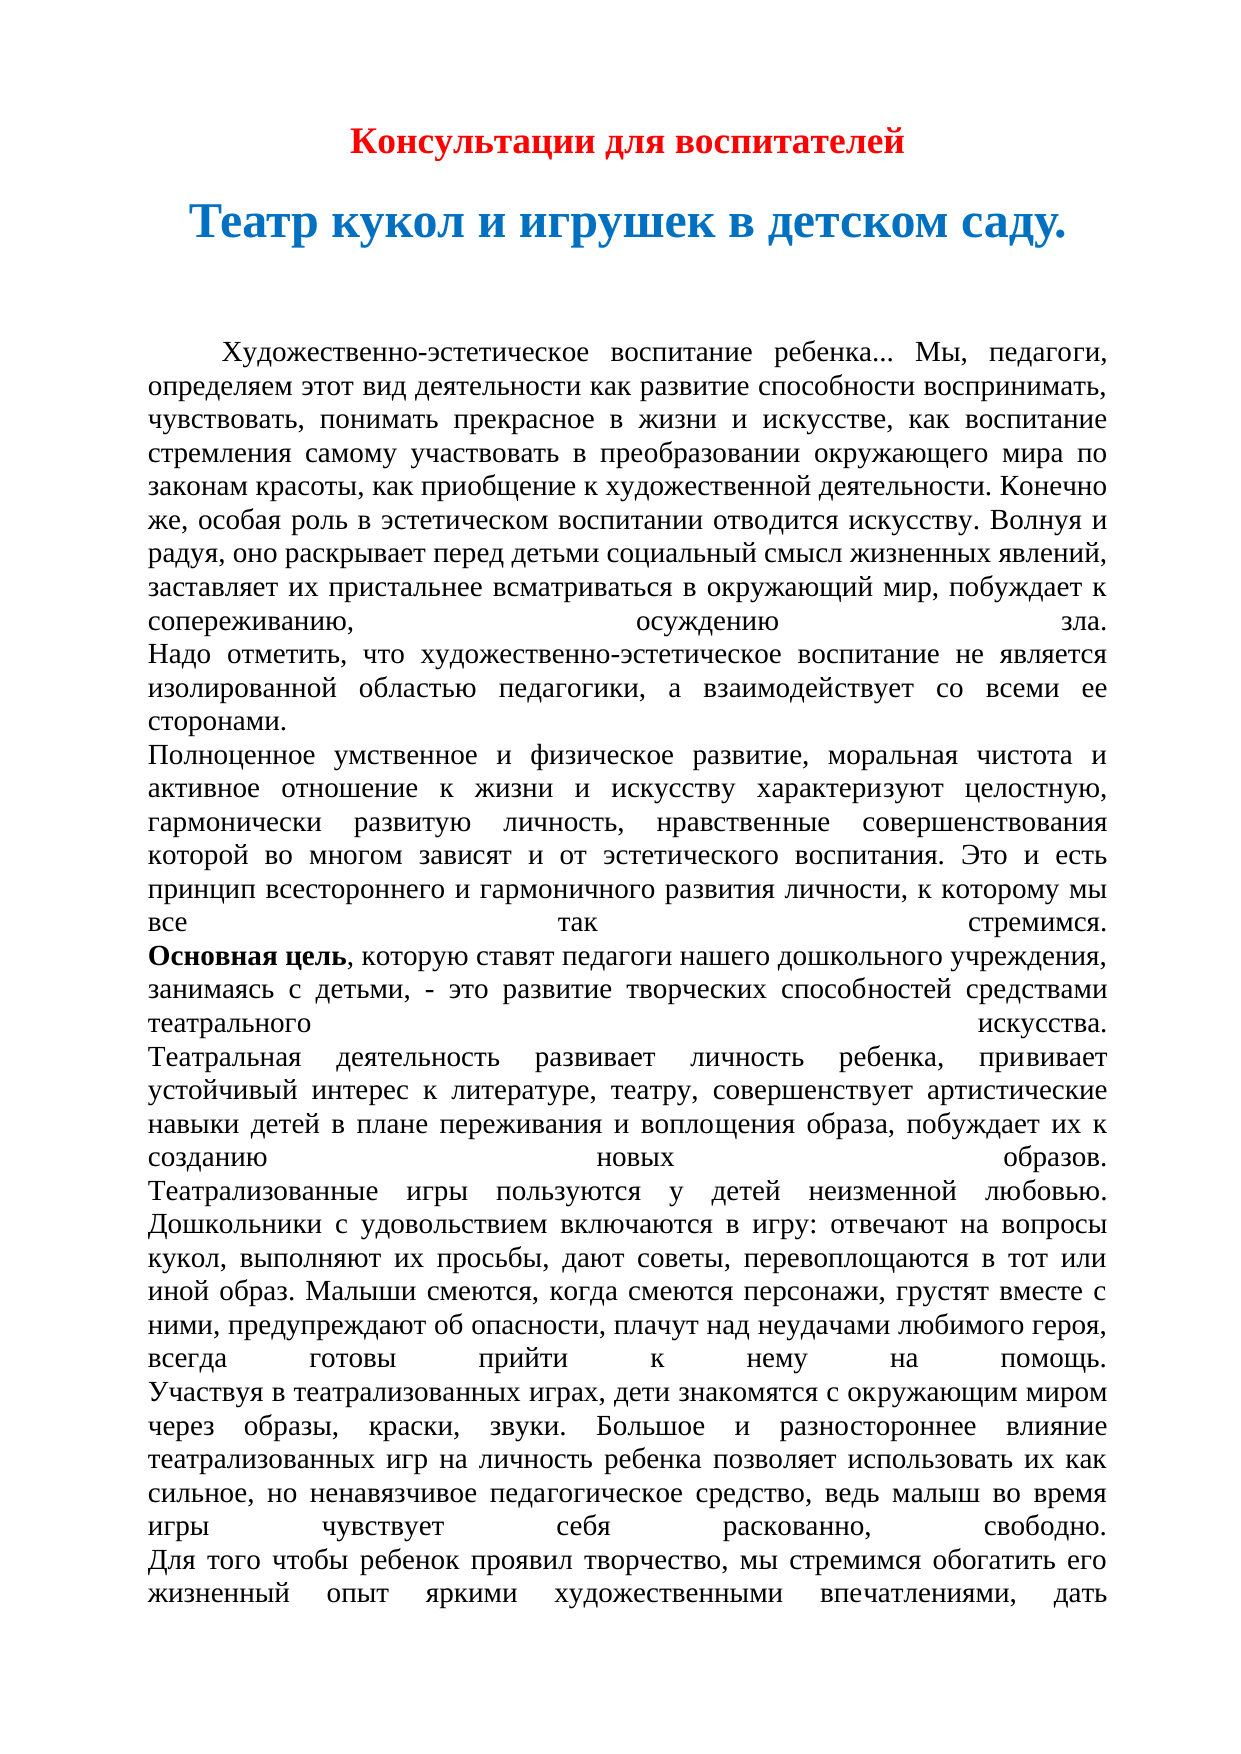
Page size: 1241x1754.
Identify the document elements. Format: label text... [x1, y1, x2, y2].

text Консультации для воспитателей [148, 118, 1107, 161]
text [148, 334, 1107, 1609]
text Театр кукол и игрушек в детском саду. [148, 190, 1107, 248]
